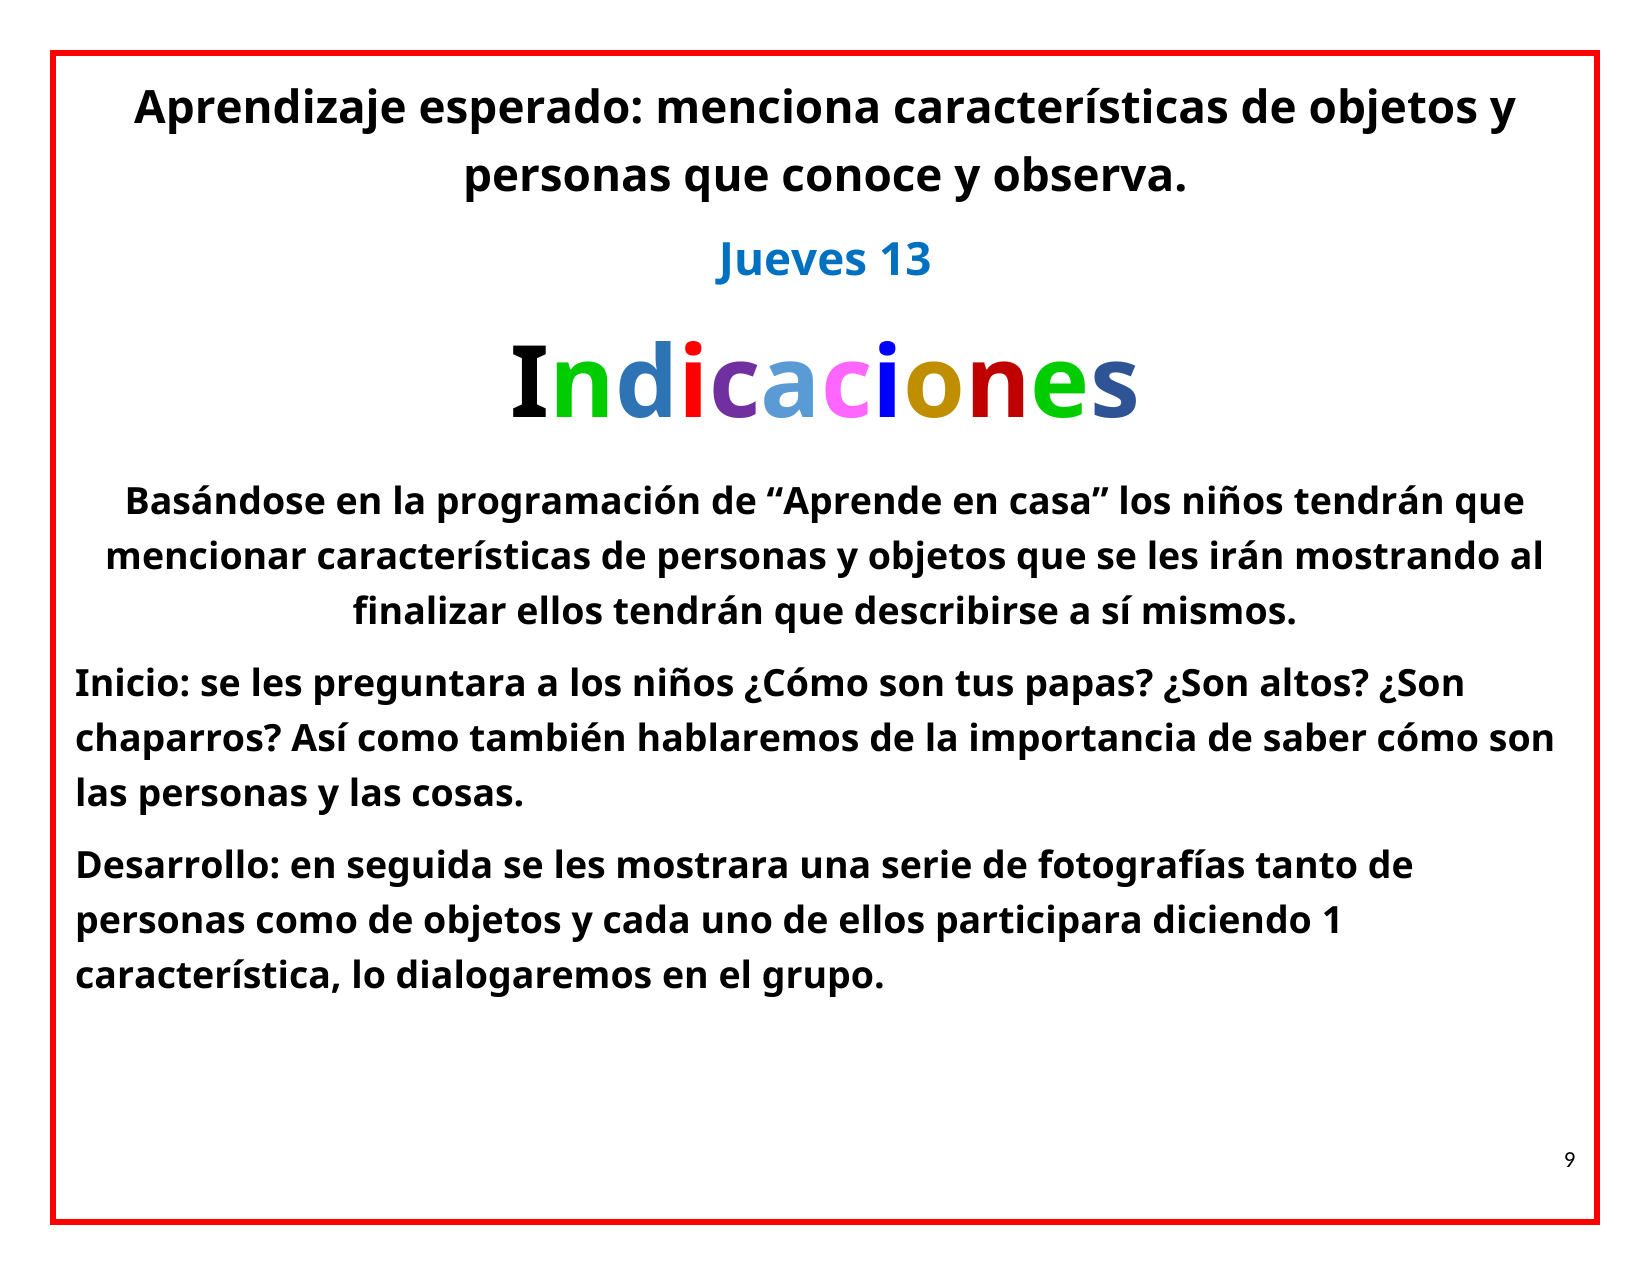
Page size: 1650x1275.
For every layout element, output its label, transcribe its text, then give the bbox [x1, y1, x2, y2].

text Jueves 13 [75, 226, 1575, 289]
text Basándose en la programación de “Aprende en casa” los niños tendrán que mencionar características de personas y objetos que se les irán mostrando al finalizar ellos tendrán que describirse a sí mismos. [75, 474, 1575, 635]
text Inicio: se les preguntara a los niños ¿Cómo son tus papas? ¿Son altos? ¿Son chaparros? Así como también hablaremos de la importancia de saber cómo son las personas y las cosas. [75, 656, 1575, 817]
text Aprendizaje esperado: menciona características de objetos y personas que conoce y observa. [75, 75, 1575, 205]
text Indicaciones [75, 310, 1575, 446]
text Desarrollo: en seguida se les mostrara una serie de fotografías tanto de personas como de objetos y cada uno de ellos participara diciendo 1 característica, lo dialogaremos en el grupo. [75, 838, 1575, 999]
